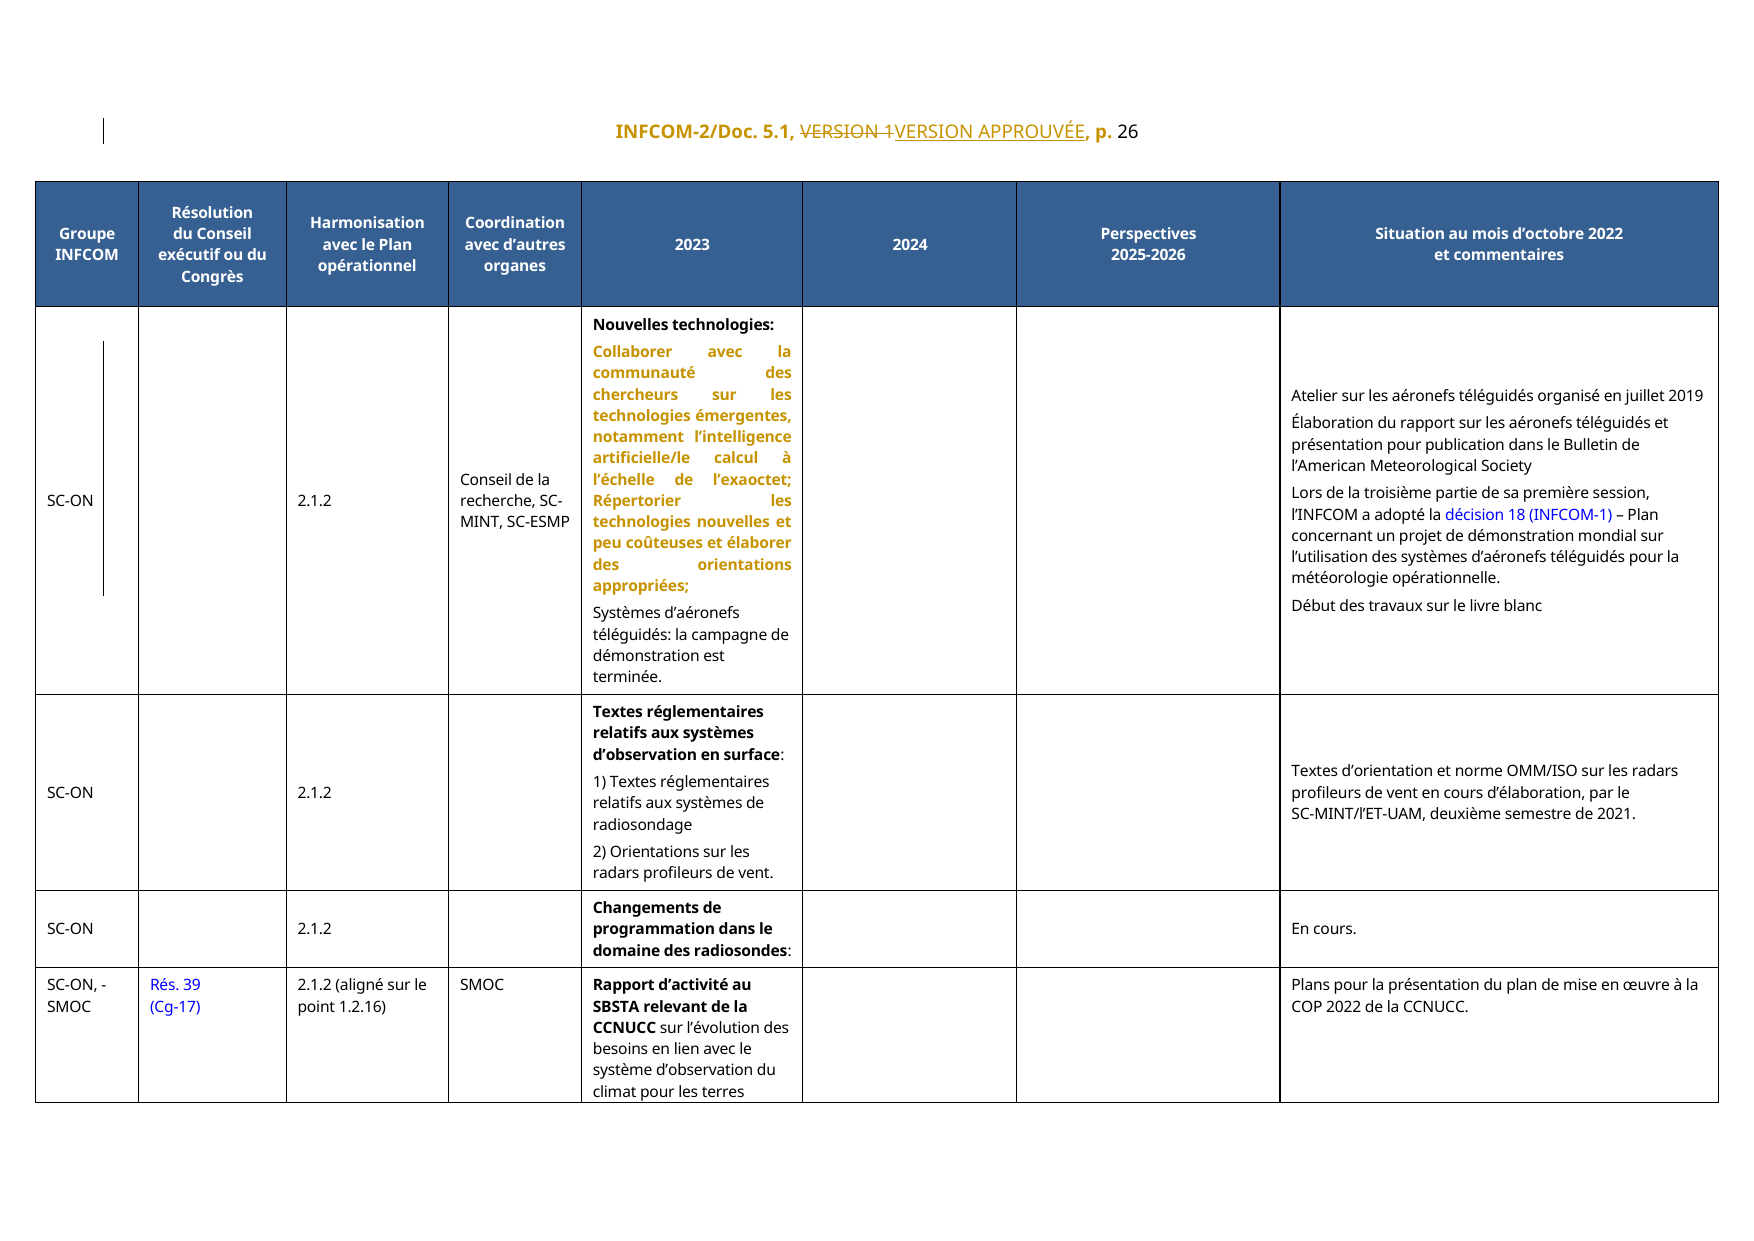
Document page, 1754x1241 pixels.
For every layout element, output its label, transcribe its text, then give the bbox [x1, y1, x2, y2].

table_cell SC-ON [36, 695, 138, 889]
table_cell SC-ON [36, 307, 138, 693]
table_cell [139, 307, 286, 693]
table_cell SC-ON [36, 891, 138, 967]
table_cell [449, 695, 581, 889]
table_header Coordination avec d’autres organes [449, 182, 581, 306]
table_cell SC-ON, -SMOC [36, 968, 138, 1102]
table_cell Rés. 39 (Cg-17) [139, 968, 286, 1102]
table_cell Atelier sur les aéronefs téléguidés organisé en juillet 2019 Élaboration du rapport sur les aéronefs téléguidés et présentation pour publication dans le Bulletin de l’American Meteorological Society Lors de la troisième partie de sa première session, l’INFCOM a adopté la décision 18 (INFCOM-1) – Plan concernant un projet de démonstration mondial sur l’utilisation des systèmes d’aéronefs téléguidés pour la météorologie opérationnelle. Début des travaux sur le livre blanc [1281, 307, 1718, 693]
table_cell [803, 891, 1016, 967]
table_header Situation au mois d’octobre 2022 et commentaires [1281, 182, 1718, 306]
table_cell Conseil de la recherche, SC-MINT, SC-ESMP [449, 307, 581, 693]
table_cell 2.1.2 [287, 891, 448, 967]
table_header Groupe INFCOM [36, 182, 138, 306]
table_cell Nouvelles technologies: 1) Collaborer avec la communauté des chercheurs sur les technologies émergentes, notamment l’intelligence artificielle/le calcul à l’échelle de l’exaoctet; Répertorier les technologies nouvelles et peu coûteuses et élaborer des orientations appropriées; Systèmes d’aéronefs téléguidés: la campagne de démonstration est terminée. [582, 307, 802, 693]
table_cell 2.1.2 [287, 695, 448, 889]
table_header Résolution du Conseil exécutif ou du Congrès [139, 182, 286, 306]
table_header 2023 [582, 182, 802, 306]
table_cell Textes réglementaires relatifs aux systèmes d’observation en surface: 1) Textes réglementaires relatifs aux systèmes de radiosondage 2) Orientations sur les radars profileurs de vent. [582, 695, 802, 889]
table_header Perspectives 2025-2026 [1017, 182, 1279, 306]
table_cell Textes d’orientation et norme OMM/ISO sur les radars profileurs de vent en cours d’élaboration, par le SC-MINT/l’ET-UAM, deuxième semestre de 2021. [1281, 695, 1718, 889]
table_cell SMOC [449, 968, 581, 1102]
table_cell [803, 307, 1016, 693]
table_cell [449, 891, 581, 967]
table_cell En cours. [1281, 891, 1718, 967]
table_cell [803, 695, 1016, 889]
table_cell 2.1.2 (aligné sur le point 1.2.16) [287, 968, 448, 1102]
table_cell [1017, 307, 1279, 693]
table_header 2024 [803, 182, 1016, 306]
table_cell [803, 968, 1016, 1102]
table_cell [1017, 695, 1279, 889]
table_cell [139, 695, 286, 889]
table_cell Plans pour la présentation du plan de mise en œuvre à la COP 2022 de la CCNUCC. [1281, 968, 1718, 1102]
table_cell 2.1.2 [287, 307, 448, 693]
table_cell Changements de programmation dans le domaine des radiosondes: [582, 891, 802, 967]
table_cell [139, 891, 286, 967]
table_cell [1017, 891, 1279, 967]
table_header Harmonisation avec le Plan opérationnel [287, 182, 448, 306]
table_cell [1017, 968, 1279, 1102]
